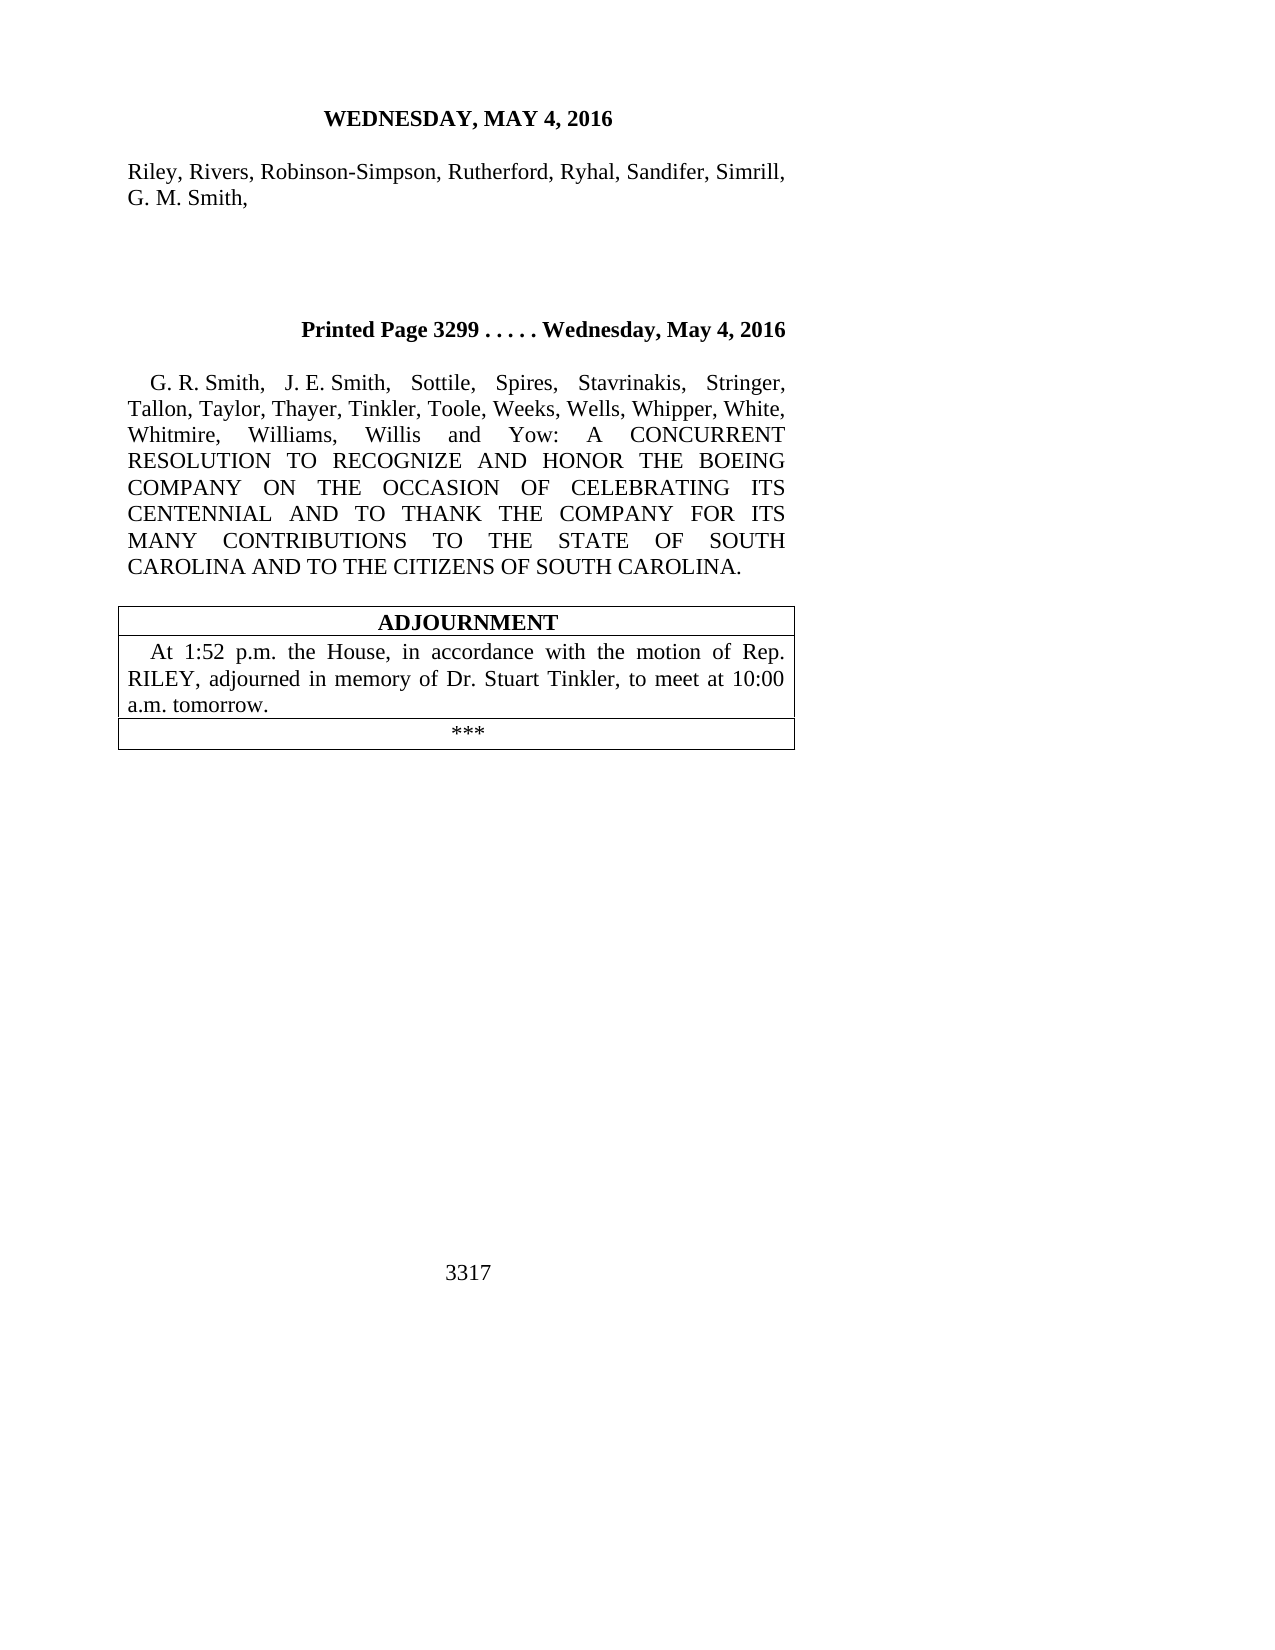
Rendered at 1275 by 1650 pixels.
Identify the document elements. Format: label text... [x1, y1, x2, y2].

text *** [119, 719, 794, 749]
text ADJOURNMENT [119, 607, 794, 635]
text Printed Page 3299 . . . . . Wednesday, May 4, 2016 [127, 316, 786, 342]
text At 1:52 p.m. the House, in accordance with the motion of Rep. RILEY, adjourned in memory of Dr. Stuart Tinkler, to meet at 10:00 a.m. tomorrow. [119, 636, 794, 717]
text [127, 158, 786, 210]
text G. R. Smith, J. E. Smith, Sottile, Spires, Stavrinakis, Stringer, Tallon, Taylor, Thayer, Tinkler, Toole, Weeks, Wells, Whipper, White, Whitmire, Williams, Willis and Yow: A CONCURRENT RESOLUTION TO RECOGNIZE AND HONOR THE BOEING COMPANY ON THE OCCASION OF CELEBRATING ITS CENTENNIAL AND TO THANK THE COMPANY FOR ITS MANY CONTRIBUTIONS TO THE STATE OF SOUTH CAROLINA AND TO THE CITIZENS OF SOUTH CAROLINA. [127, 368, 786, 579]
